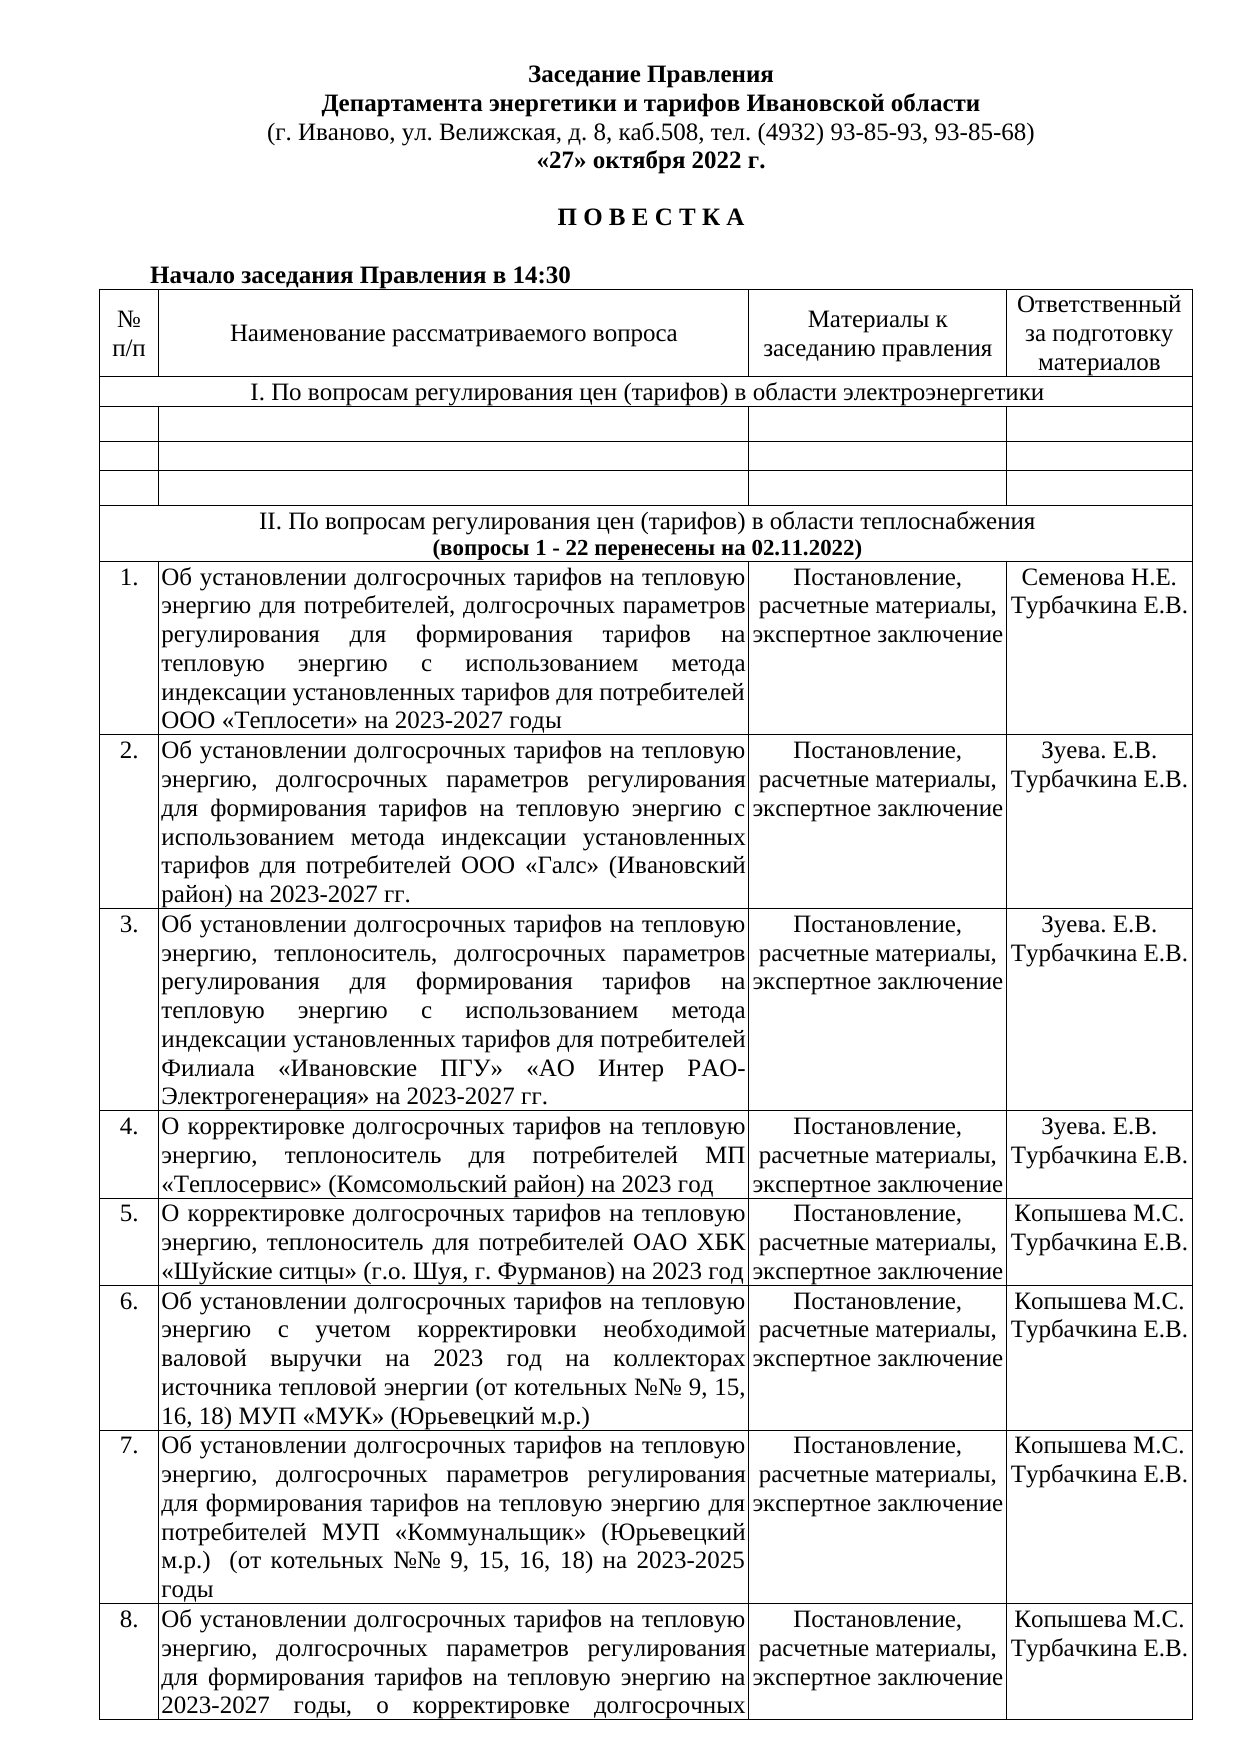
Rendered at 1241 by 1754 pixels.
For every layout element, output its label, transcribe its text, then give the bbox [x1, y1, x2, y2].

table_cell 6. [100, 1286, 158, 1429]
table_cell О корректировке долгосрочных тарифов на тепловую энергию, теплоноситель для потребителей МП «Теплосервис» (Комсомольский район) на 2023 год [159, 1111, 748, 1197]
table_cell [1007, 1604, 1192, 1719]
table_cell [159, 442, 748, 470]
table_cell Постановление, расчетные материалы, экспертное заключение [749, 735, 1006, 908]
table_cell Постановление, расчетные материалы, экспертное заключение [749, 562, 1006, 734]
table_cell 1. [100, 562, 158, 734]
table_cell Об установлении долгосрочных тарифов на тепловую энергию с учетом корректировки необходимой валовой выручки на 2023 год на коллекторах источника тепловой энергии (от котельных №№ 9, 15, 16, 18) МУП «МУК» (Юрьевецкий м.р.) [159, 1286, 748, 1429]
table_cell [159, 407, 748, 441]
text «27» октября 2022 г. [150, 145, 1152, 174]
table_cell Постановление, расчетные материалы, экспертное заключение [749, 1111, 1006, 1197]
table_cell Зуева. Е.В. Турбачкина Е.В. [1007, 735, 1192, 908]
table_cell [749, 471, 1006, 505]
table_cell Постановление, расчетные материалы, экспертное заключение [749, 1199, 1006, 1285]
text Начало заседания Правления в 14:30 [150, 260, 1152, 288]
table_header Материалы к заседанию правления [749, 290, 1006, 376]
table_cell О корректировке долгосрочных тарифов на тепловую энергию, теплоноситель для потребителей ОАО ХБК «Шуйские ситцы» (г.о. Шуя, г. Фурманов) на 2023 год [159, 1199, 748, 1285]
table_cell Копышева М.С. Турбачкина Е.В. [1007, 1199, 1192, 1285]
table_header Наименование рассматриваемого вопроса [159, 290, 748, 376]
table_cell 3. [100, 909, 158, 1110]
table_cell Семенова Н.Е. Турбачкина Е.В. [1007, 562, 1192, 734]
table_cell Зуева. Е.В. Турбачкина Е.В. [1007, 909, 1192, 1110]
table_cell [100, 407, 158, 441]
table_cell Об установлении долгосрочных тарифов на тепловую энергию для потребителей, долгосрочных параметров регулирования для формирования тарифов на тепловую энергию с использованием метода индексации установленных тарифов для потребителей ООО «Теплосети» на 2023-2027 годы [159, 562, 748, 734]
table_cell Об установлении долгосрочных тарифов на тепловую энергию, долгосрочных параметров регулирования для формирования тарифов на тепловую энергию для потребителей МУП «Коммунальщик» (Юрьевецкий м.р.) (от котельных №№ 9, 15, 16, 18) на 2023-2025 годы [159, 1431, 748, 1603]
table_cell 4. [100, 1111, 158, 1197]
table_cell Постановление, расчетные материалы, экспертное заключение [749, 1431, 1006, 1603]
text Заседание Правления [150, 59, 1152, 88]
table_cell 5. [100, 1199, 158, 1285]
table_cell [100, 471, 158, 505]
table_cell Копышева М.С. Турбачкина Е.В. [1007, 1431, 1192, 1603]
table_cell [749, 442, 1006, 470]
table_cell II. По вопросам регулирования цен (тарифов) в области теплоснабжения (вопросы 1 - 22 перенесены на 02.11.2022) [100, 506, 1192, 561]
table_cell Копышева М.С. Турбачкина Е.В. [1007, 1286, 1192, 1429]
table_cell 2. [100, 735, 158, 908]
table_cell Постановление, расчетные материалы, экспертное заключение [749, 1286, 1006, 1429]
text П О В Е С Т К А [150, 202, 1152, 231]
table_cell [749, 407, 1006, 441]
text Департамента энергетики и тарифов Ивановской области [150, 88, 1152, 117]
table_cell Зуева. Е.В. Турбачкина Е.В. [1007, 1111, 1192, 1197]
table_cell [100, 442, 158, 470]
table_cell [159, 1604, 748, 1719]
table_header Ответственный за подготовку материалов [1007, 290, 1192, 376]
table_header № п/п [100, 290, 158, 376]
text (г. Иваново, ул. Велижская, д. 8, каб.508, тел. (4932) 93-85-93, 93-85-68) [150, 117, 1152, 145]
table_cell Об установлении долгосрочных тарифов на тепловую энергию, теплоноситель, долгосрочных параметров регулирования для формирования тарифов на тепловую энергию с использованием метода индексации установленных тарифов для потребителей Филиала «Ивановские ПГУ» «АО Интер РАО-Электрогенерация» на 2023-2027 гг. [159, 909, 748, 1110]
table_cell 7. [100, 1431, 158, 1603]
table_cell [749, 1604, 1006, 1719]
table_cell [1007, 407, 1192, 441]
table_cell Постановление, расчетные материалы, экспертное заключение [749, 909, 1006, 1110]
table_cell [1007, 442, 1192, 470]
table_cell [1007, 471, 1192, 505]
table_cell 8. [100, 1604, 158, 1719]
table_cell [159, 471, 748, 505]
table_cell Об установлении долгосрочных тарифов на тепловую энергию, долгосрочных параметров регулирования для формирования тарифов на тепловую энергию с использованием метода индексации установленных тарифов для потребителей ООО «Галс» (Ивановский район) на 2023-2027 гг. [159, 735, 748, 908]
table_cell I. По вопросам регулирования цен (тарифов) в области электроэнергетики [100, 377, 1192, 406]
